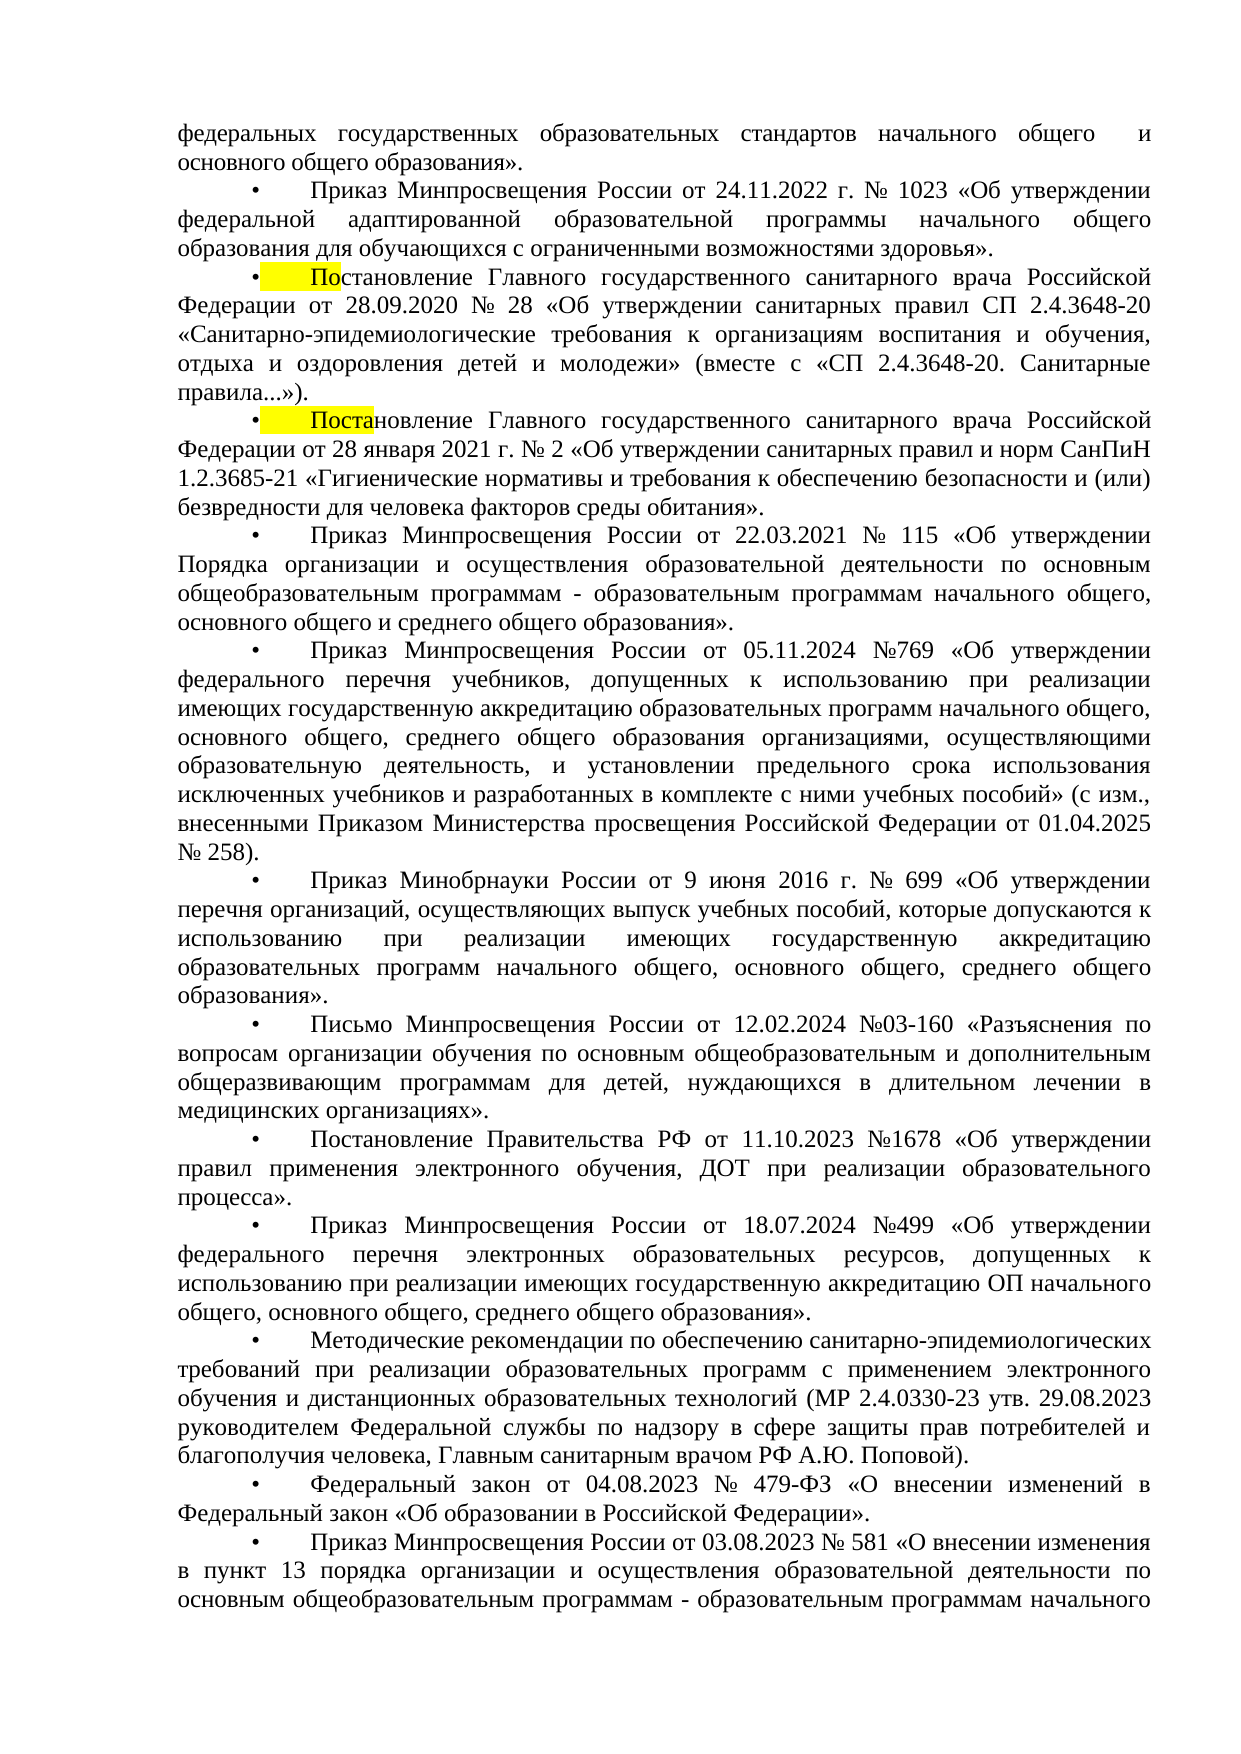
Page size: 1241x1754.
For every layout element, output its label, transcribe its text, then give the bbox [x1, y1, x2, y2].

list Постановление Главного государственного санитарного врача Российской Федерации от 28 января 2021 г. № 2 «Об утверждении санитарных правил и норм СанПиН 1.2.3685-21 «Гигиенические нормативы и требования к обеспечению безопасности и (или) безвредности для человека факторов среды обитания». [177, 406, 1152, 521]
list Федеральный закон от 04.08.2023 № 479-ФЗ «О внесении изменений в Федеральный закон «Об образовании в Российской Федерации». [177, 1469, 1152, 1527]
list Приказ Минпросвещения России от 24.11.2022 г. № 1023 «Об утверждении федеральной адаптированной образовательной программы начального общего образования для обучающихся с ограниченными возможностями здоровья». [177, 176, 1152, 262]
list Письмо Минпросвещения России от 12.02.2024 №03-160 «Разъяснения по вопросам организации обучения по основным общеобразовательным и дополнительным общеразвивающим программам для детей, нуждающихся в длительном лечении в медицинских организациях». [177, 1009, 1152, 1124]
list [177, 1527, 1152, 1613]
list Методические рекомендации по обеспечению санитарно-эпидемиологических требований при реализации образовательных программ с применением электронного обучения и дистанционных образовательных технологий (МР 2.4.0330-23 утв. 29.08.2023 руководителем Федеральной службы по надзору в сфере защиты прав потребителей и благополучия человека, Главным санитарным врачом РФ А.Ю. Поповой). [177, 1326, 1152, 1469]
list Постановление Правительства РФ от 11.10.2023 №1678 «Об утверждении правил применения электронного обучения, ДОТ при реализации образовательного процесса». [177, 1124, 1152, 1211]
list Приказ Минпросвещения России от 22.03.2021 № 115 «Об утверждении Порядка организации и осуществления образовательной деятельности по основным общеобразовательным программам - образовательным программам начального общего, основного общего и среднего общего образования». [177, 521, 1152, 636]
list Приказ Минобрнауки России от 9 июня 2016 г. № 699 «Об утверждении перечня организаций, осуществляющих выпуск учебных пособий, которые допускаются к использованию при реализации имеющих государственную аккредитацию образовательных программ начального общего, основного общего, среднего общего образования». [177, 866, 1152, 1009]
list Приказ Минпросвещения России от 05.11.2024 №769 «Об утверждении федерального перечня учебников, допущенных к использованию при реализации имеющих государственную аккредитацию образовательных программ начального общего, основного общего, среднего общего образования организациями, осуществляющими образовательную деятельность, и установлении предельного срока использования исключенных учебников и разработанных в комплекте с ними учебных пособий» (с изм., внесенными Приказом Министерства просвещения Российской Федерации от 01.04.2025 № 258). [177, 636, 1152, 866]
list Постановление Главного государственного санитарного врача Российской Федерации от 28.09.2020 № 28 «Об утверждении санитарных правил СП 2.4.3648-20 «Санитарно-эпидемиологические требования к организациям воспитания и обучения, отдыха и оздоровления детей и молодежи» (вместе с «СП 2.4.3648-20. Санитарные правила...»). [177, 262, 1152, 406]
list Приказ Минпросвещения России от 18.07.2024 №499 «Об утверждении федерального перечня электронных образовательных ресурсов, допущенных к использованию при реализации имеющих государственную аккредитацию ОП начального общего, основного общего, среднего общего образования». [177, 1211, 1152, 1326]
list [177, 118, 1152, 176]
